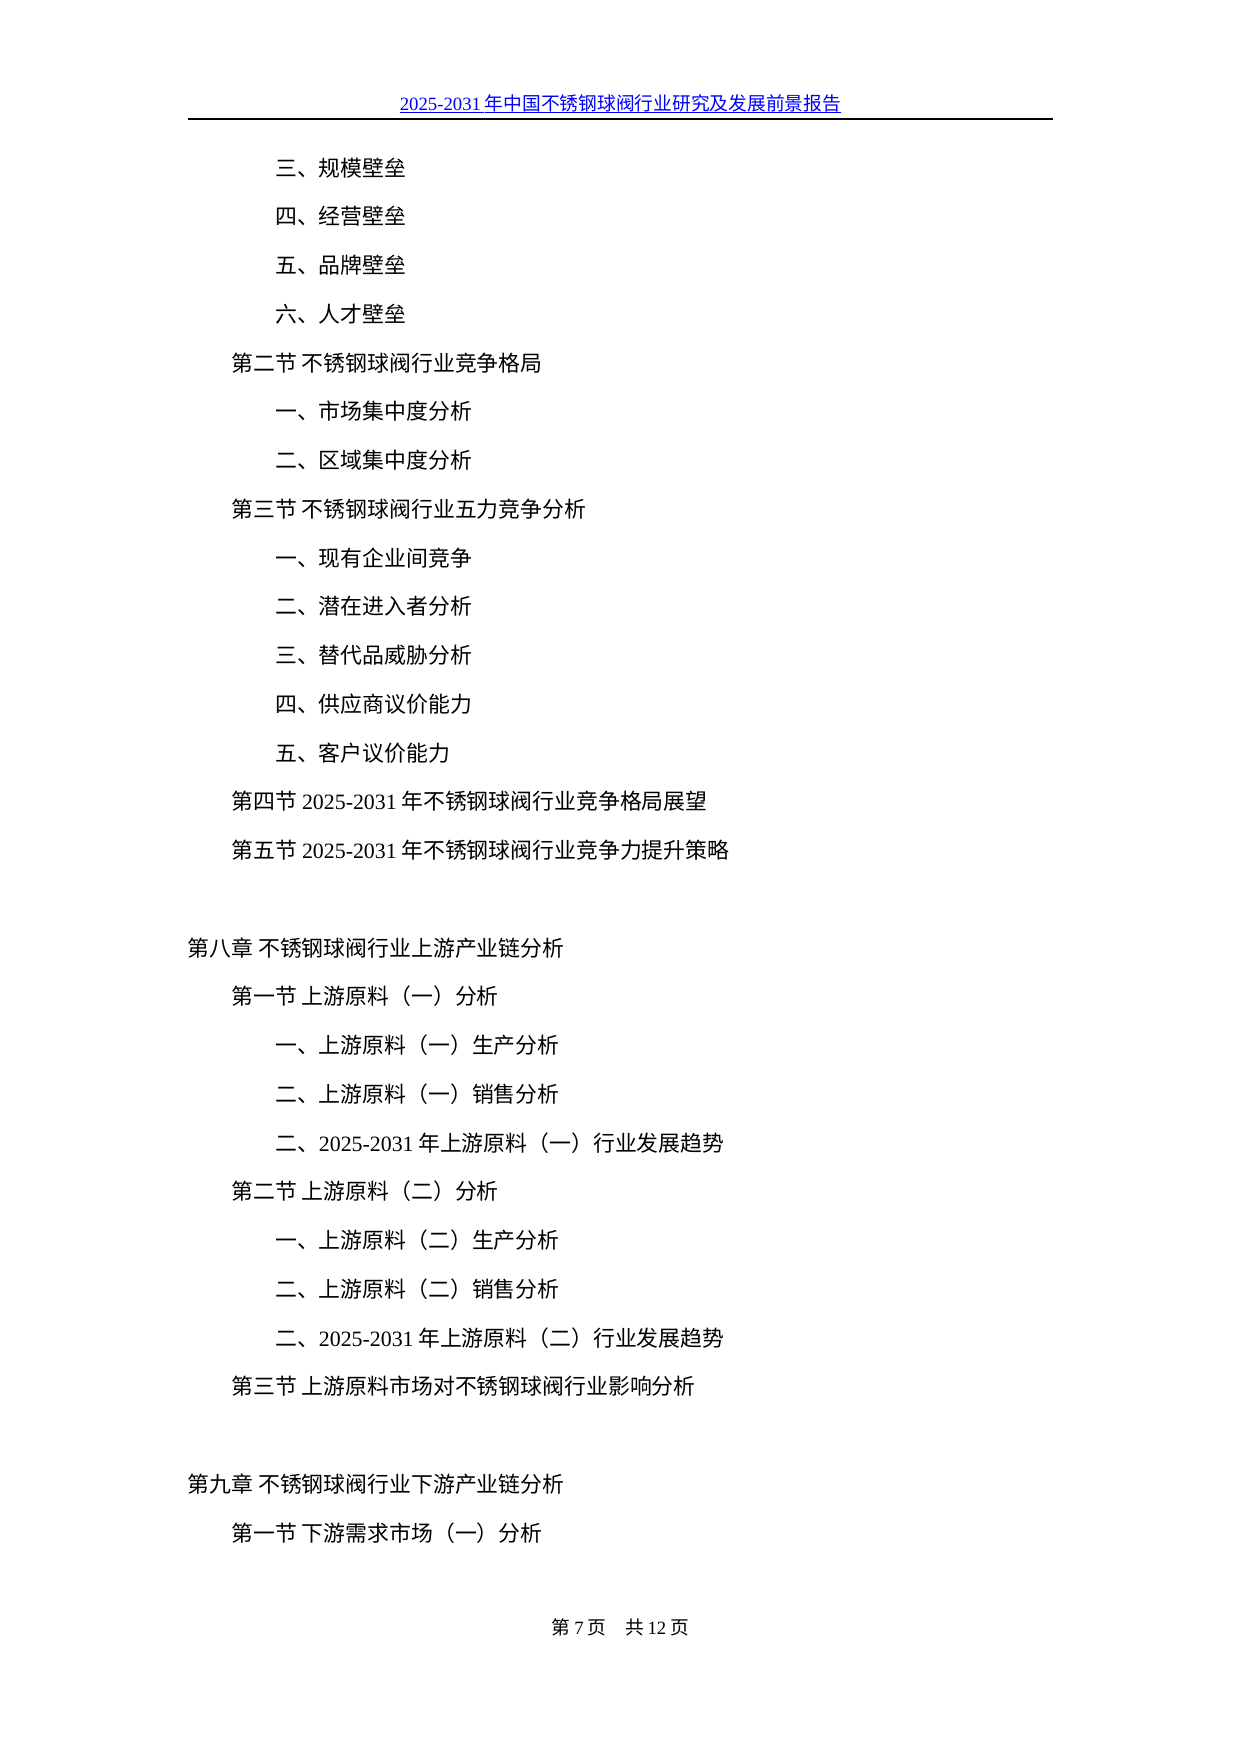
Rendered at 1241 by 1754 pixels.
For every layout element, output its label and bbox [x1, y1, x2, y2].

text [187, 150, 1053, 1548]
